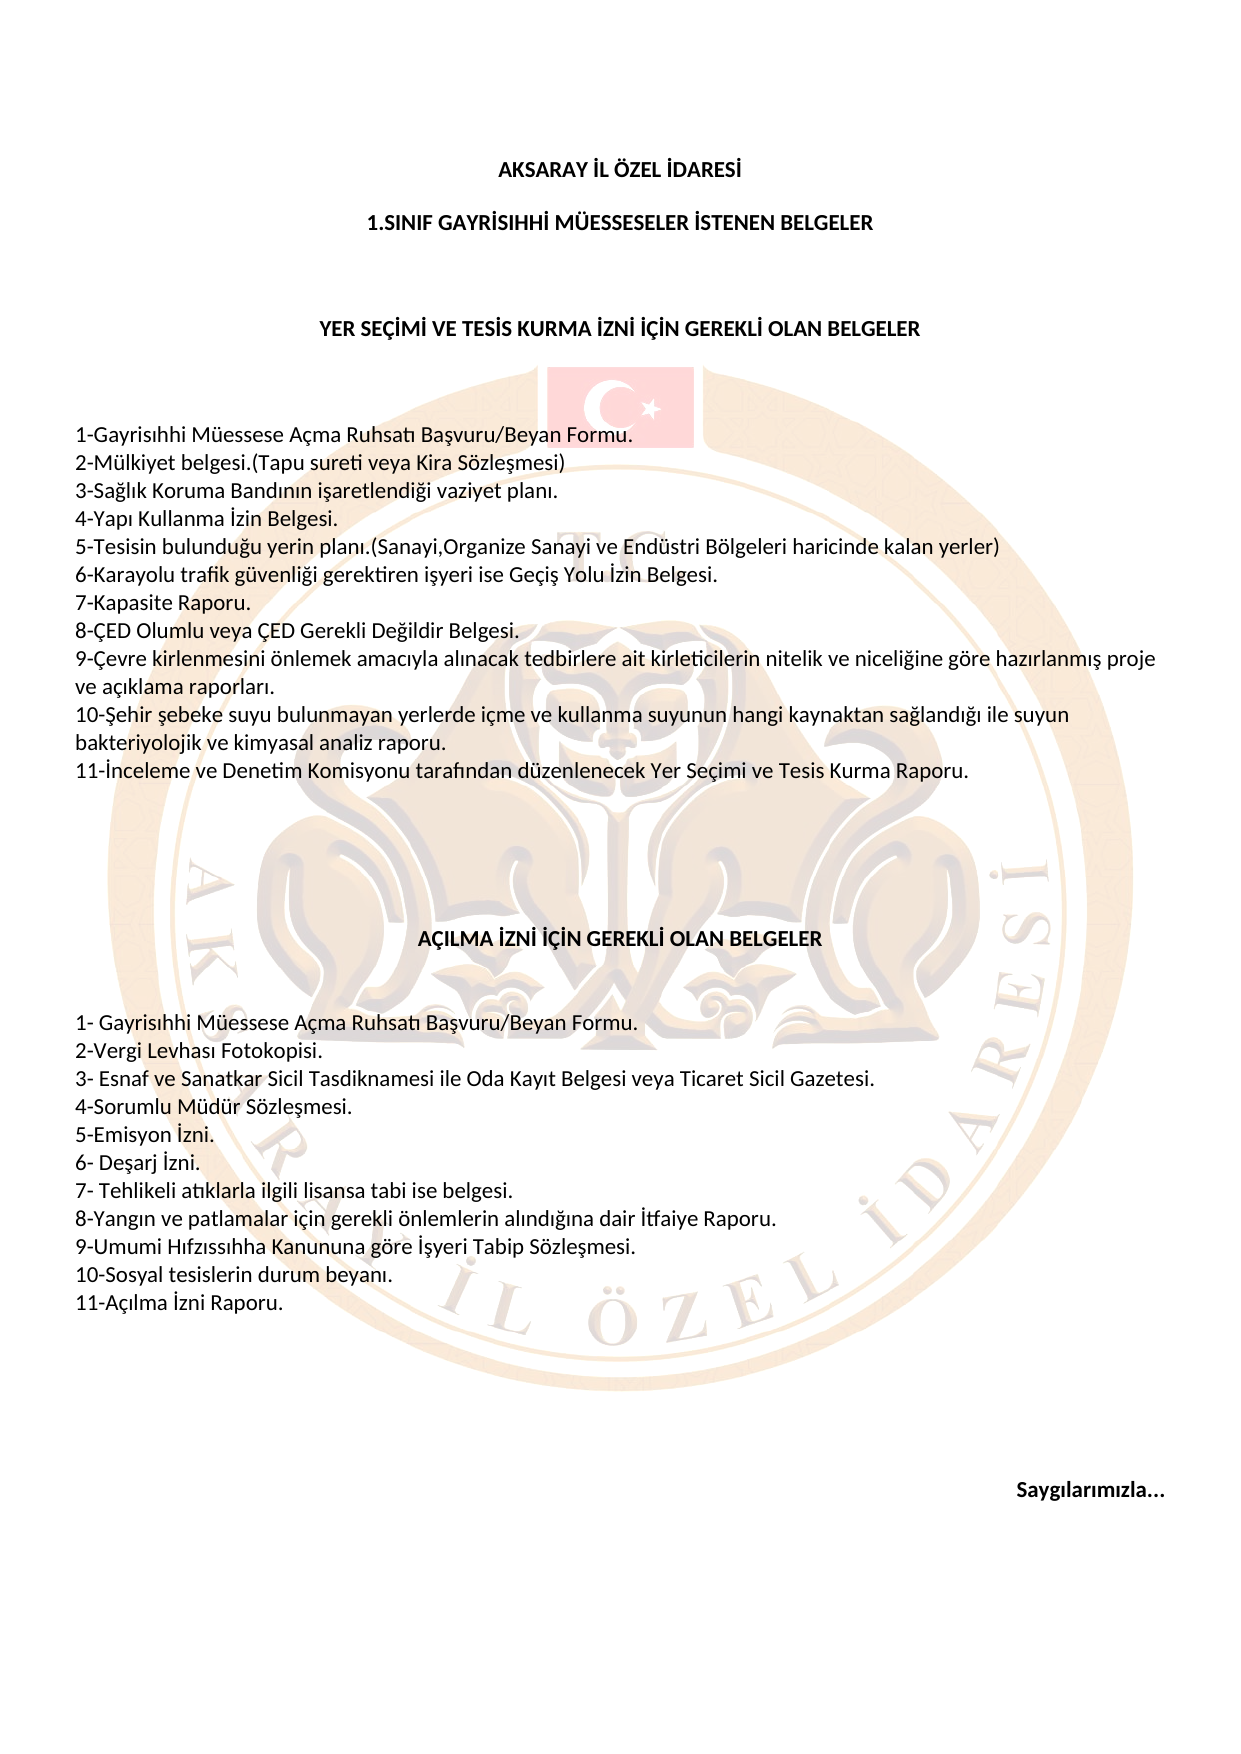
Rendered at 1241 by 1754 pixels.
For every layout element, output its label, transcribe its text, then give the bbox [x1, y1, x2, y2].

text 9-Çevre kirlenmesini önlemek amacıyla alınacak tedbirlere ait kirleticilerin nitelik ve niceliğine göre hazırlanmış proje ve açıklama raporları. [75, 644, 1165, 700]
text 10-Şehir şebeke suyu bulunmayan yerlerde içme ve kullanma suyunun hangi kaynaktan sağlandığı ile suyun bakteriyolojik ve kimyasal analiz raporu. [75, 700, 1165, 756]
text 7-Kapasite Raporu. [75, 588, 1165, 616]
text 2-Mülkiyet belgesi.(Tapu sureti veya Kira Sözleşmesi) [75, 448, 1165, 476]
text 3-Sağlık Koruma Bandının işaretlendiği vaziyet planı. [75, 476, 1165, 504]
text 1-Gayrisıhhi Müessese Açma Ruhsatı Başvuru/Beyan Formu. [75, 420, 1165, 448]
text 6- Deşarj İzni. [75, 1148, 1165, 1176]
text 11-Açılma İzni Raporu. [75, 1288, 1165, 1317]
text AÇILMA İZNİ İÇİN GEREKLİ OLAN BELGELER [75, 924, 1165, 952]
text YER SEÇİMİ VE TESİS KURMA İZNİ İÇİN GEREKLİ OLAN BELGELER [75, 314, 1165, 342]
text 1.SINIF GAYRİSIHHİ MÜESSESELER İSTENEN BELGELER [75, 208, 1165, 236]
text 4-Sorumlu Müdür Sözleşmesi. [75, 1092, 1165, 1120]
text 8-ÇED Olumlu veya ÇED Gerekli Değildir Belgesi. [75, 616, 1165, 644]
text 5-Tesisin bulunduğu yerin planı.(Sanayi,Organize Sanayi ve Endüstri Bölgeleri haricinde kalan yerler) [75, 532, 1165, 560]
text 11-İnceleme ve Denetim Komisyonu tarafından düzenlenecek Yer Seçimi ve Tesis Kurma Raporu. [75, 756, 1165, 784]
text Saygılarımızla... [75, 1476, 1165, 1504]
text 7- Tehlikeli atıklarla ilgili lisansa tabi ise belgesi. [75, 1176, 1165, 1204]
text AKSARAY İL ÖZEL İDARESİ [75, 155, 1165, 183]
text 8-Yangın ve patlamalar için gerekli önlemlerin alındığına dair İtfaiye Raporu. [75, 1204, 1165, 1232]
text 2-Vergi Levhası Fotokopisi. [75, 1036, 1165, 1064]
text 1- Gayrisıhhi Müessese Açma Ruhsatı Başvuru/Beyan Formu. [75, 1008, 1165, 1036]
text 4-Yapı Kullanma İzin Belgesi. [75, 504, 1165, 532]
text 5-Emisyon İzni. [75, 1120, 1165, 1148]
text 9-Umumi Hıfzıssıhha Kanununa göre İşyeri Tabip Sözleşmesi. [75, 1232, 1165, 1261]
text 6-Karayolu trafik güvenliği gerektiren işyeri ise Geçiş Yolu İzin Belgesi. [75, 560, 1165, 588]
text 10-Sosyal tesislerin durum beyanı. [75, 1261, 1165, 1288]
text 3- Esnaf ve Sanatkar Sicil Tasdiknamesi ile Oda Kayıt Belgesi veya Ticaret Sicil Gazetesi. [75, 1064, 1165, 1092]
